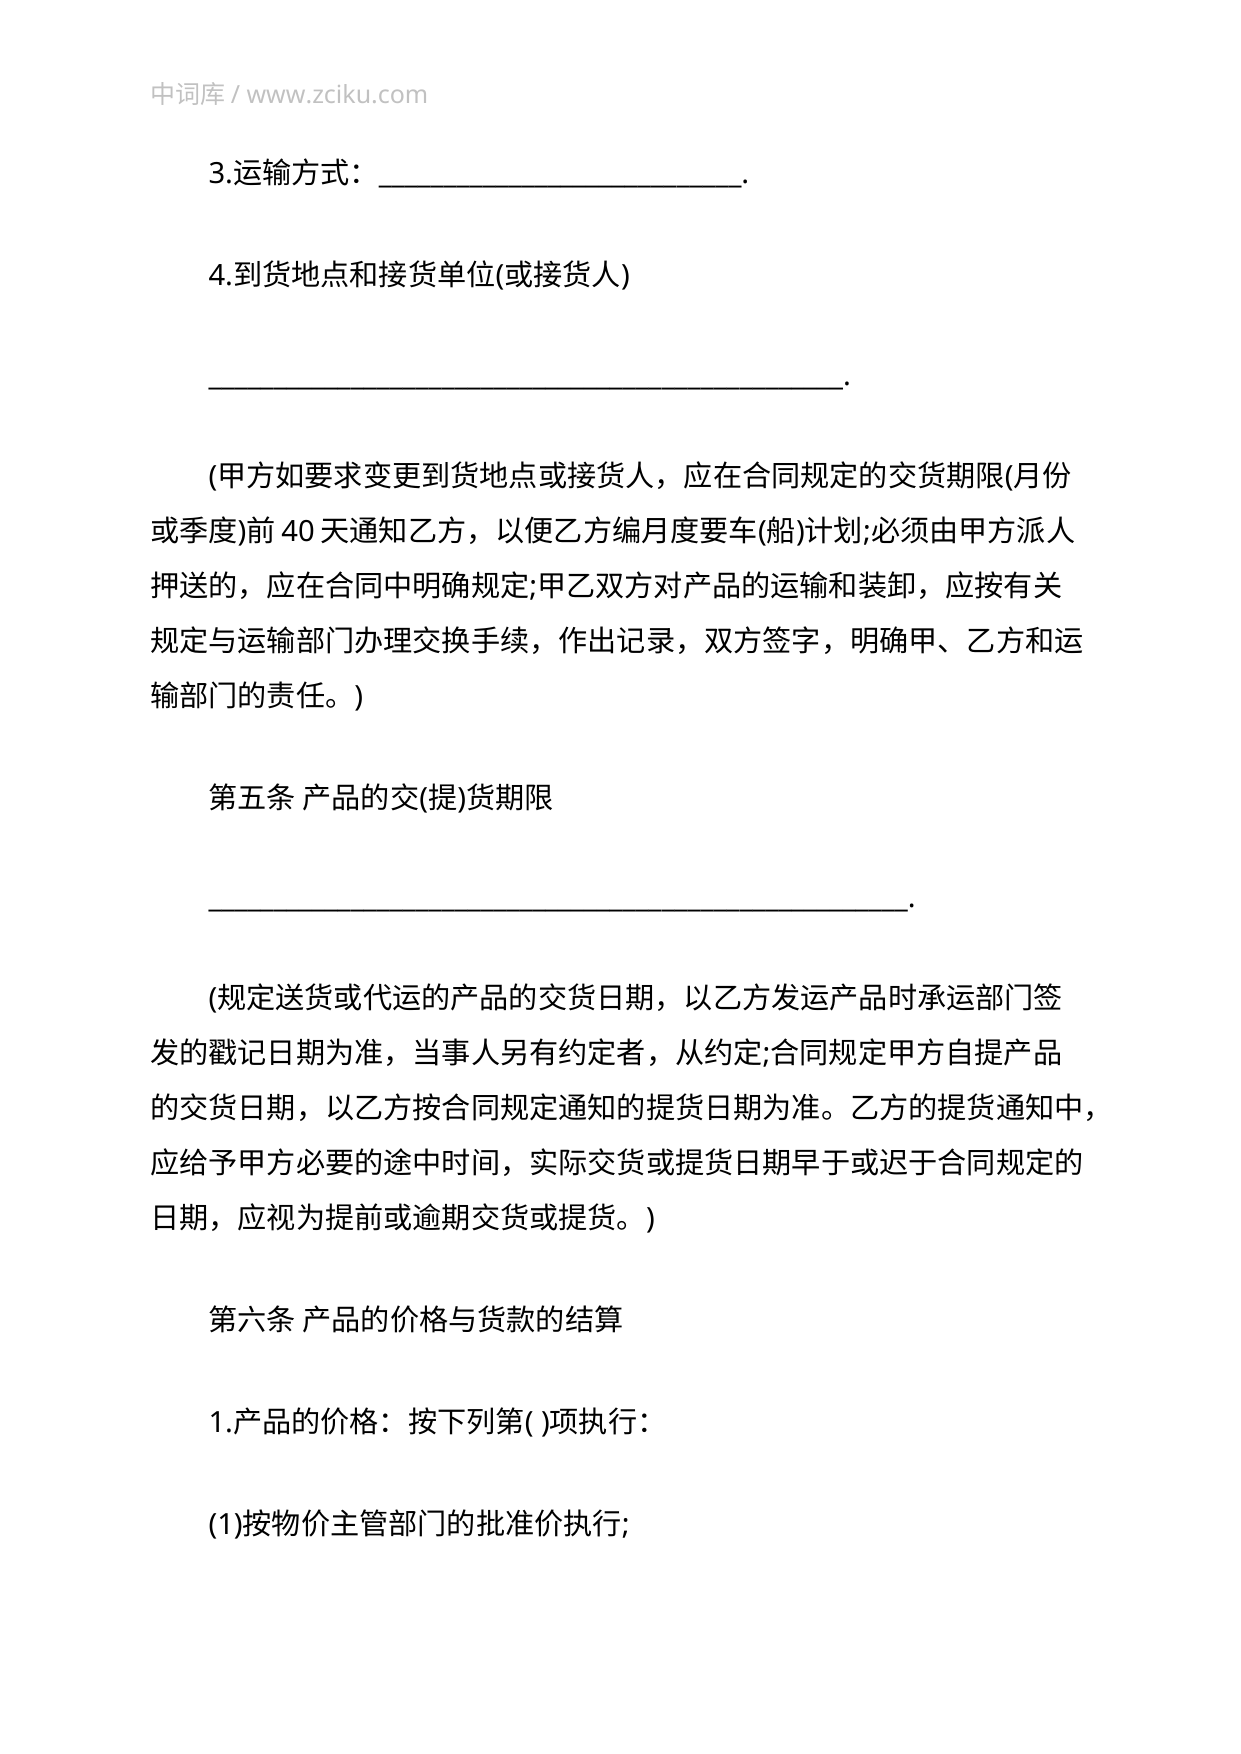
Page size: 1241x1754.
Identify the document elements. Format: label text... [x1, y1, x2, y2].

text 1.产品的价格：按下列第( )项执行： [150, 1398, 1090, 1441]
text 4.到货地点和接货单位(或接货人) [150, 252, 1090, 294]
text ______________________________________________________. [150, 876, 1090, 916]
text (1)按物价主管部门的批准价执行; [150, 1500, 1090, 1543]
text 3.运输方式：____________________________. [150, 150, 1090, 192]
text (甲方如要求变更到货地点或接货人，应在合同规定的交货期限(月份或季度)前40天通知乙方，以便乙方编月度要车(船)计划;必须由甲方派人押送的，应在合同中明确规定;甲乙双方对产品的运输和装卸，应按有关规定与运输部门办理交换手续，作出记录，双方签字，明确甲、乙方和运输部门的责任。) [150, 452, 1090, 715]
text 第五条 产品的交(提)货期限 [150, 774, 1090, 817]
text (规定送货或代运的产品的交货日期，以乙方发运产品时承运部门签发的戳记日期为准，当事人另有约定者，从约定;合同规定甲方自提产品的交货日期，以乙方按合同规定通知的提货日期为准。乙方的提货通知中，应给予甲方必要的途中时间，实际交货或提货日期早于或迟于合同规定的日期，应视为提前或逾期交货或提货。) [150, 975, 1090, 1237]
text 第六条 产品的价格与货款的结算 [150, 1296, 1090, 1339]
text _________________________________________________. [150, 354, 1090, 394]
